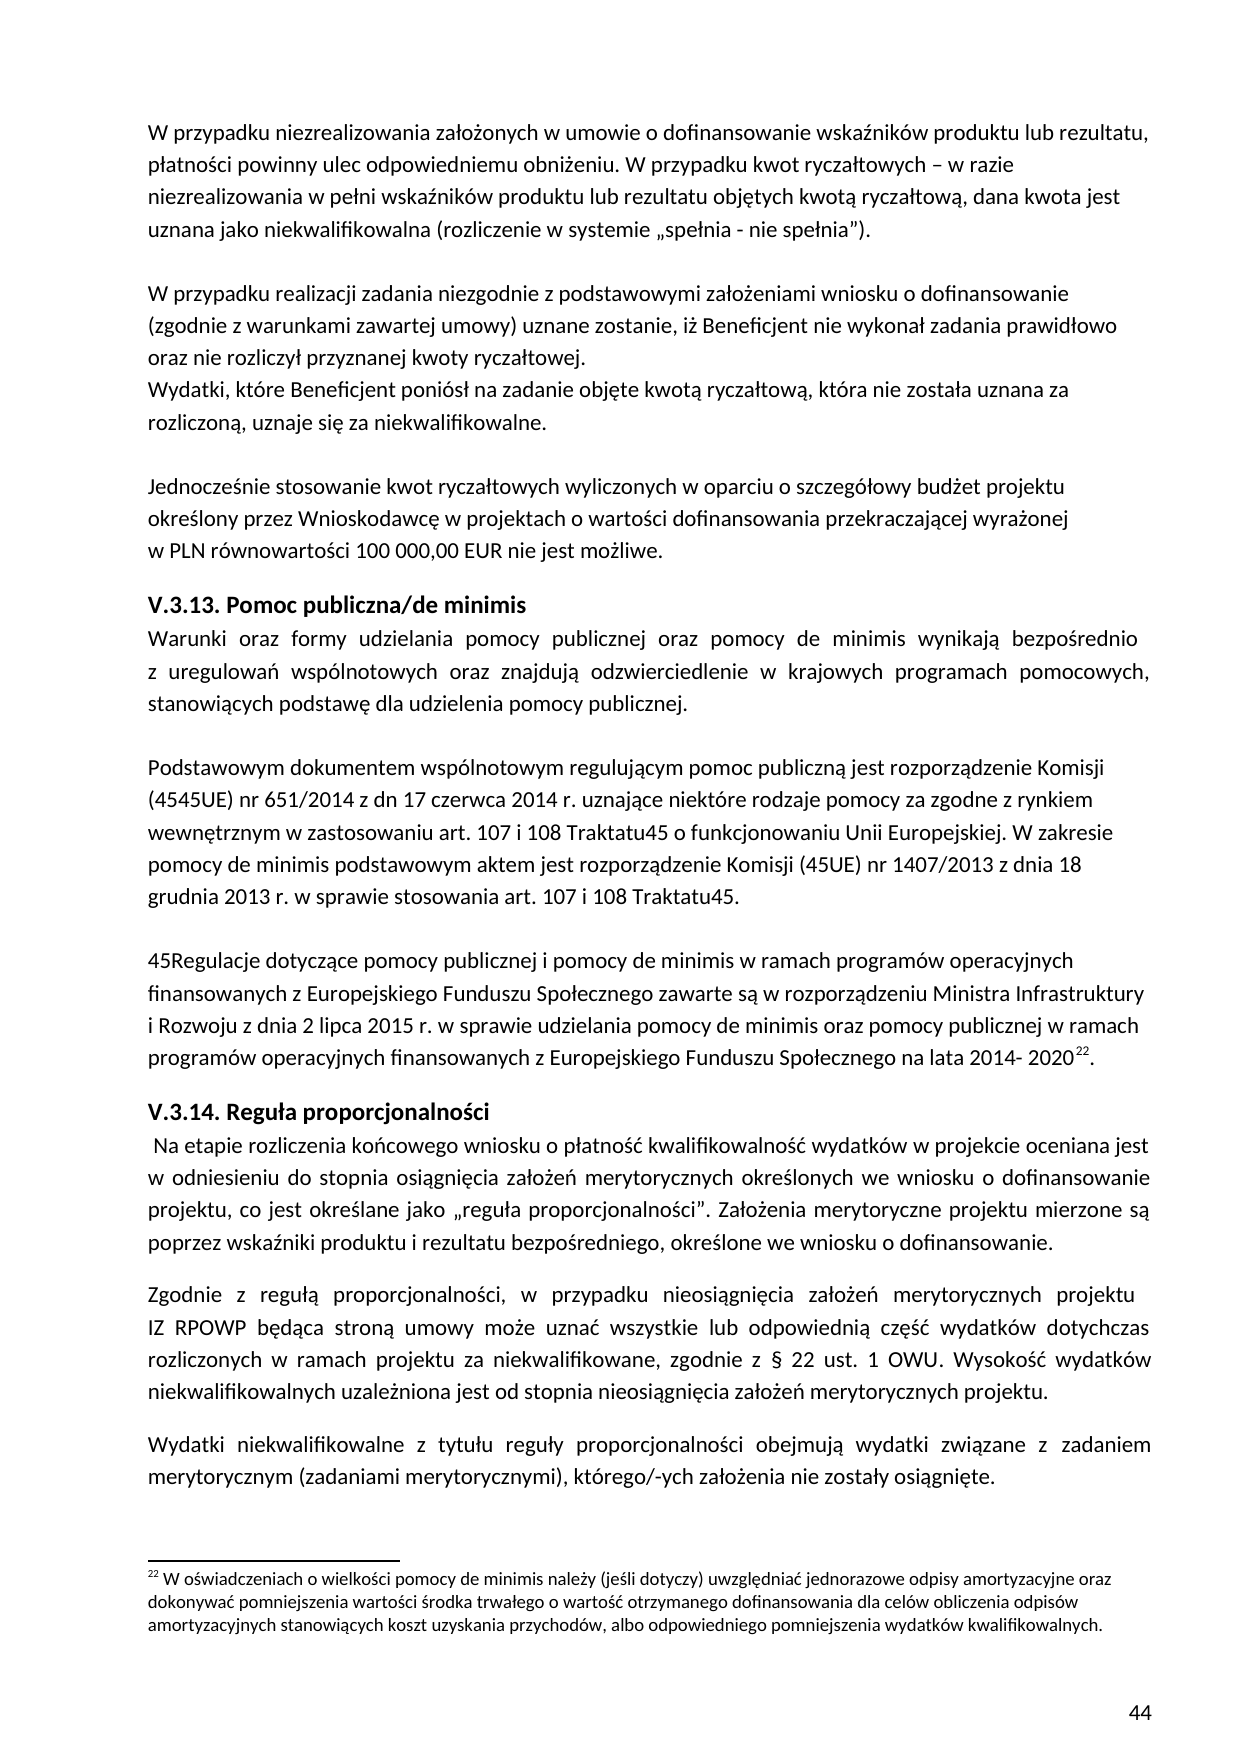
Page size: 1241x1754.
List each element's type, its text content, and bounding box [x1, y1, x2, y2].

text Warunki oraz formy udzielania pomocy publicznej oraz pomocy de minimis wynikają bezpośrednio z uregulowań wspólnotowych oraz znajdują odzwierciedlenie w krajowych programach pomocowych, stanowiących podstawę dla udzielenia pomocy publicznej. [148, 624, 1152, 717]
text Jednocześnie stosowanie kwot ryczałtowych wyliczonych w oparciu o szczegółowy budżet projektu określony przez Wnioskodawcę w projektach o wartości dofinansowania przekraczającej wyrażonej w PLN równowartości 100 000,00 EUR nie jest możliwe. [148, 472, 1152, 564]
text W przypadku realizacji zadania niezgodnie z podstawowymi założeniami wniosku o dofinansowanie (zgodnie z warunkami zawartej umowy) uznane zostanie, iż Beneficjent nie wykonał zadania prawidłowo oraz nie rozliczył przyznanej kwoty ryczałtowej. [148, 279, 1152, 371]
text Wydatki, które Beneficjent poniósł na zadanie objęte kwotą ryczałtową, która nie została uznana za rozliczoną, uznaje się za niekwalifikowalne. [148, 376, 1152, 436]
text Na etapie rozliczenia końcowego wniosku o płatność kwalifikowalność wydatków w projekcie oceniana jest w odniesieniu do stopnia osiągnięcia założeń merytorycznych określonych we wniosku o dofinansowanie projektu, co jest określane jako „reguła proporcjonalności”. Założenia merytoryczne projektu mierzone są poprzez wskaźniki produktu i rezultatu bezpośredniego, określone we wniosku o dofinansowanie. [148, 1131, 1152, 1256]
text V.3.14. Reguła proporcjonalności [148, 1096, 1152, 1127]
text W przypadku niezrealizowania założonych w umowie o dofinansowanie wskaźników produktu lub rezultatu, płatności powinny ulec odpowiedniemu obniżeniu. W przypadku kwot ryczałtowych – w razie niezrealizowania w pełni wskaźników produktu lub rezultatu objętych kwotą ryczałtową, dana kwota jest uznana jako niekwalifikowalna (rozliczenie w systemie „spełnia - nie spełnia”). [148, 118, 1152, 243]
text Podstawowym dokumentem wspólnotowym regulującym pomoc publiczną jest rozporządzenie Komisji (4545UE) nr 651/2014 z dn 17 czerwca 2014 r. uznające niektóre rodzaje pomocy za zgodne z rynkiem wewnętrznym w zastosowaniu art. 107 i 108 Traktatu45 o funkcjonowaniu Unii Europejskiej. W zakresie pomocy de minimis podstawowym aktem jest rozporządzenie Komisji (45UE) nr 1407/2013 z dnia 18 grudnia 2013 r. w sprawie stosowania art. 107 i 108 Traktatu45. [148, 753, 1152, 910]
text Zgodnie z regułą proporcjonalności, w przypadku nieosiągnięcia założeń merytorycznych projektu IZ RPOWP będąca stroną umowy może uznać wszystkie lub odpowiednią część wydatków dotychczas rozliczonych w ramach projektu za niekwalifikowane, zgodnie z § 22 ust. 1 OWU. Wysokość wydatków niekwalifikowalnych uzależniona jest od stopnia nieosiągnięcia założeń merytorycznych projektu. [148, 1281, 1152, 1405]
text V.3.13. Pomoc publiczna/de minimis [148, 589, 1152, 620]
text Wydatki niekwalifikowalne z tytułu reguły proporcjonalności obejmują wydatki związane z zadaniem merytorycznym (zadaniami merytorycznymi), którego/-ych założenia nie zostały osiągnięte. [148, 1430, 1152, 1490]
text 45Regulacje dotyczące pomocy publicznej i pomocy de minimis w ramach programów operacyjnych finansowanych z Europejskiego Funduszu Społecznego zawarte są w rozporządzeniu Ministra Infrastruktury i Rozwoju z dnia 2 lipca 2015 r. w sprawie udzielania pomocy de minimis oraz pomocy publicznej w ramach programów operacyjnych finansowanych z Europejskiego Funduszu Społecznego na lata 2014- 2020. [148, 946, 1152, 1071]
